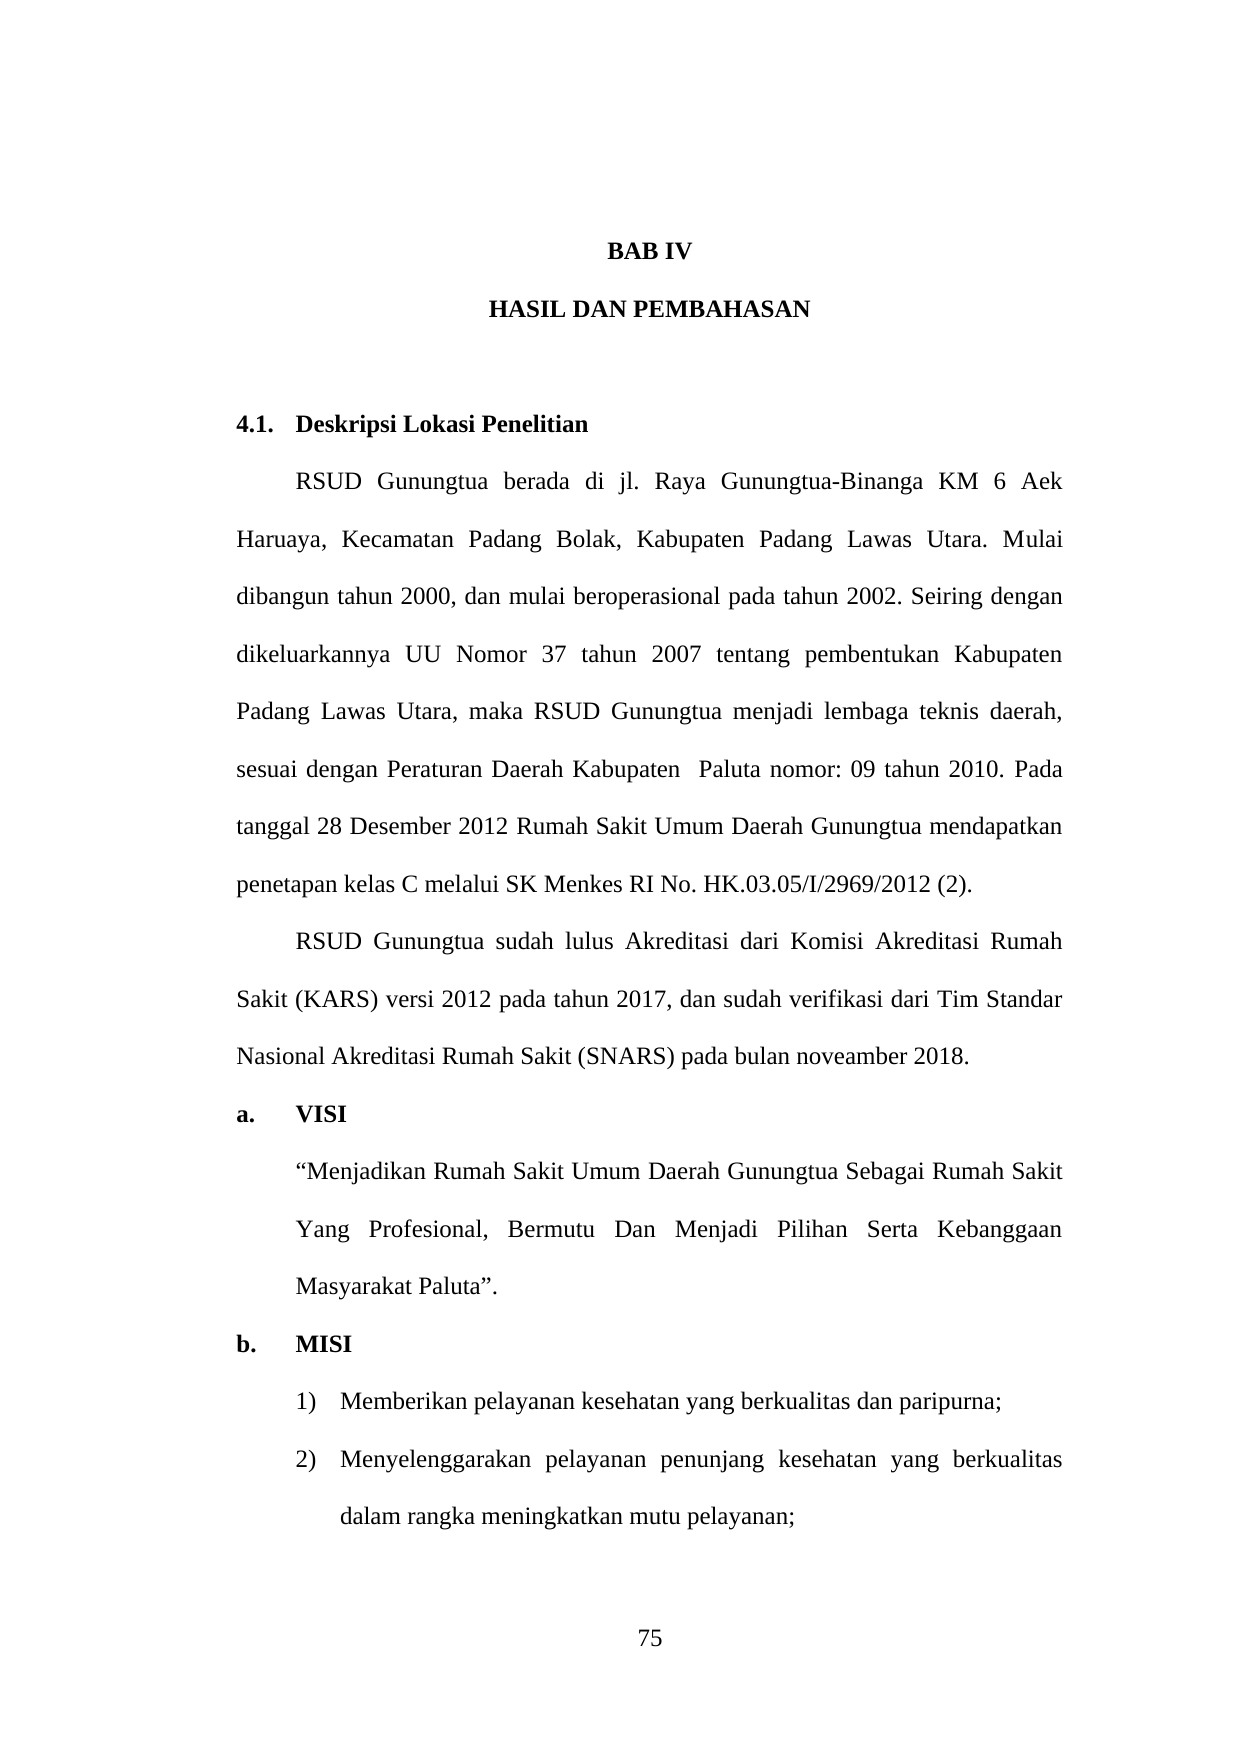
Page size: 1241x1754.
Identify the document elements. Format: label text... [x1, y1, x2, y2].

list Menyelenggarakan pelayanan penunjang kesehatan yang berkualitas dalam rangka meningkatkan mutu pelayanan; [295, 1444, 1063, 1530]
list Memberikan pelayanan kesehatan yang berkualitas dan paripurna; [295, 1386, 1063, 1415]
text “Menjadikan Rumah Sakit Umum Daerah Gunungtua Sebagai Rumah Sakit Yang Profesional, Bermutu Dan Menjadi Pilihan Serta Kebanggaan Masyarakat Paluta”. [295, 1156, 1063, 1300]
text RSUD Gunungtua berada di jl. Raya Gunungtua-Binanga KM 6 Aek Haruaya, Kecamatan Padang Bolak, Kabupaten Padang Lawas Utara. Mulai dibangun tahun 2000, dan mulai beroperasional pada tahun 2002. Seiring dengan dikeluarkannya UU Nomor 37 tahun 2007 tentang pembentukan Kabupaten Padang Lawas Utara, maka RSUD Gunungtua menjadi lembaga teknis daerah, sesuai dengan Peraturan Daerah Kabupaten Paluta nomor: 09 tahun 2010. Pada tanggal 28 Desember 2012 Rumah Sakit Umum Daerah Gunungtua mendapatkan penetapan kelas C melalui SK Menkes RI No. HK.03.05/I/2969/2012 (2). [236, 466, 1063, 897]
text 4.1. Deskripsi Lokasi Penelitian [236, 409, 1063, 437]
text BAB IV [236, 236, 1063, 265]
list MISI [236, 1329, 1063, 1357]
text RSUD Gunungtua sudah lulus Akreditasi dari Komisi Akreditasi Rumah Sakit (KARS) versi 2012 pada tahun 2017, dan sudah verifikasi dari Tim Standar Nasional Akreditasi Rumah Sakit (SNARS) pada bulan noveamber 2018. [236, 926, 1063, 1070]
list VISI [236, 1099, 1063, 1127]
text HASIL DAN PEMBAHASAN [236, 294, 1063, 322]
